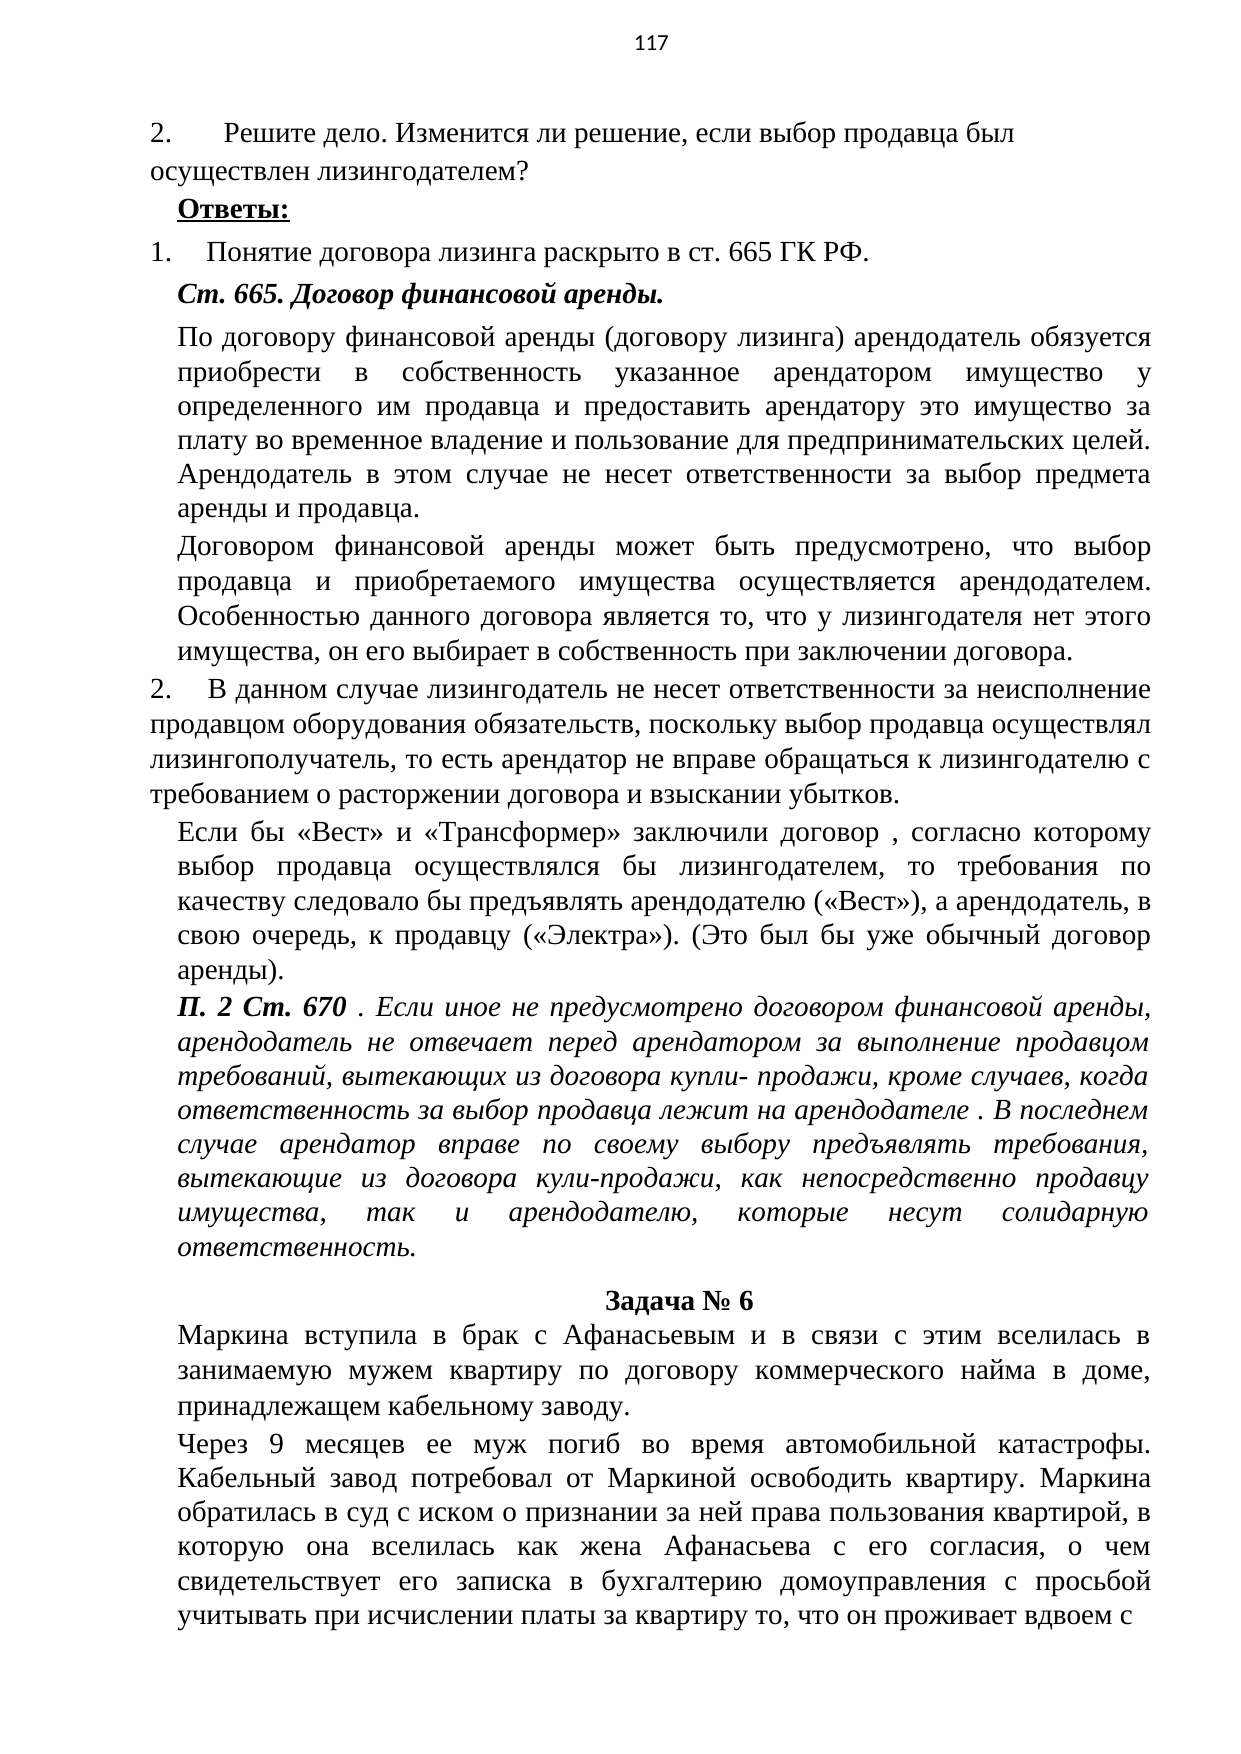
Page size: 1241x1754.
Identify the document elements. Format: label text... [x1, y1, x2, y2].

text Маркина вступила в брак с Афанасьевым и в связи с этим вселилась в занимаемую мужем квартиру по договору коммерческого найма в доме, принадлежащем кабельному заводу. [177, 1317, 1152, 1422]
text Договором финансовой аренды может быть предусмотрено, что выбор продавца и приобретаемого имущества осуществляется арендодателем. Особенностью данного договора является то, что у лизингодателя нет этого имущества, он его выбирает в собственность при заключении договора. [177, 528, 1152, 666]
text Ст. 665. Договор финансовой аренды. [177, 276, 1152, 310]
list Решите дело. Изменится ли решение, если выбор продавца был осуществлен лизингодателем? [150, 116, 1152, 187]
text Ответы: [177, 191, 1152, 225]
text По договору финансовой аренды (договору лизинга) арендодатель обязуется приобрести в собственность указанное арендатором имущество у определенного им продавца и предоставить арендатору это имущество за плату во временное владение и пользование для предпринимательских целей. Арендодатель в этом случае не несет ответственности за выбор предмета аренды и продавца. [177, 319, 1152, 524]
text П. 2 Ст. 670 . Если иное не предусмотрено договором финансовой аренды, арендодатель не отвечает перед арендатором за выполнение продавцом требований, вытекающих из договора купли- продажи, кроме случаев, когда ответственность за выбор продавца лежит на арендодателе . В последнем случае арендатор вправе по своему выбору предъявлять требования, вытекающие из договора кули-продажи, как непосредственно продавцу имущества, так и арендодателю, которые несут солидарную ответственность. [177, 989, 1152, 1262]
text Если бы «Вест» и «Трансформер» заключили договор , согласно которому выбор продавца осуществлялся бы лизингодателем, то требования по качеству следовало бы предъявлять арендодателю («Вест»), а арендодатель, в свою очередь, к продавцу («Электра»). (Это был бы уже обычный договор аренды). [177, 814, 1152, 986]
list В данном случае лизингодатель не несет ответственности за неисполнение продавцом оборудования обязательств, поскольку выбор продавца осуществлял лизингополучатель, то есть арендатор не вправе обращаться к лизингодателю с требованием о расторжении договора и взыскании убытков. [150, 671, 1152, 809]
text Задача № 6 [150, 1283, 1208, 1317]
list Понятие договора лизинга раскрыто в ст. 665 ГК РФ. [150, 234, 1152, 268]
text Через 9 месяцев ее муж погиб во время автомобильной катастрофы. Кабельный завод потребовал от Маркиной освободить квартиру. Маркина обратилась в суд с иском о признании за ней права пользования квартирой, в которую она вселилась как жена Афанасьева с его согласия, о чем свидетельствует его записка в бухгалтерию домоуправления с просьбой учитывать при исчислении платы за квартиру то, что он проживает вдвоем с [177, 1426, 1152, 1630]
